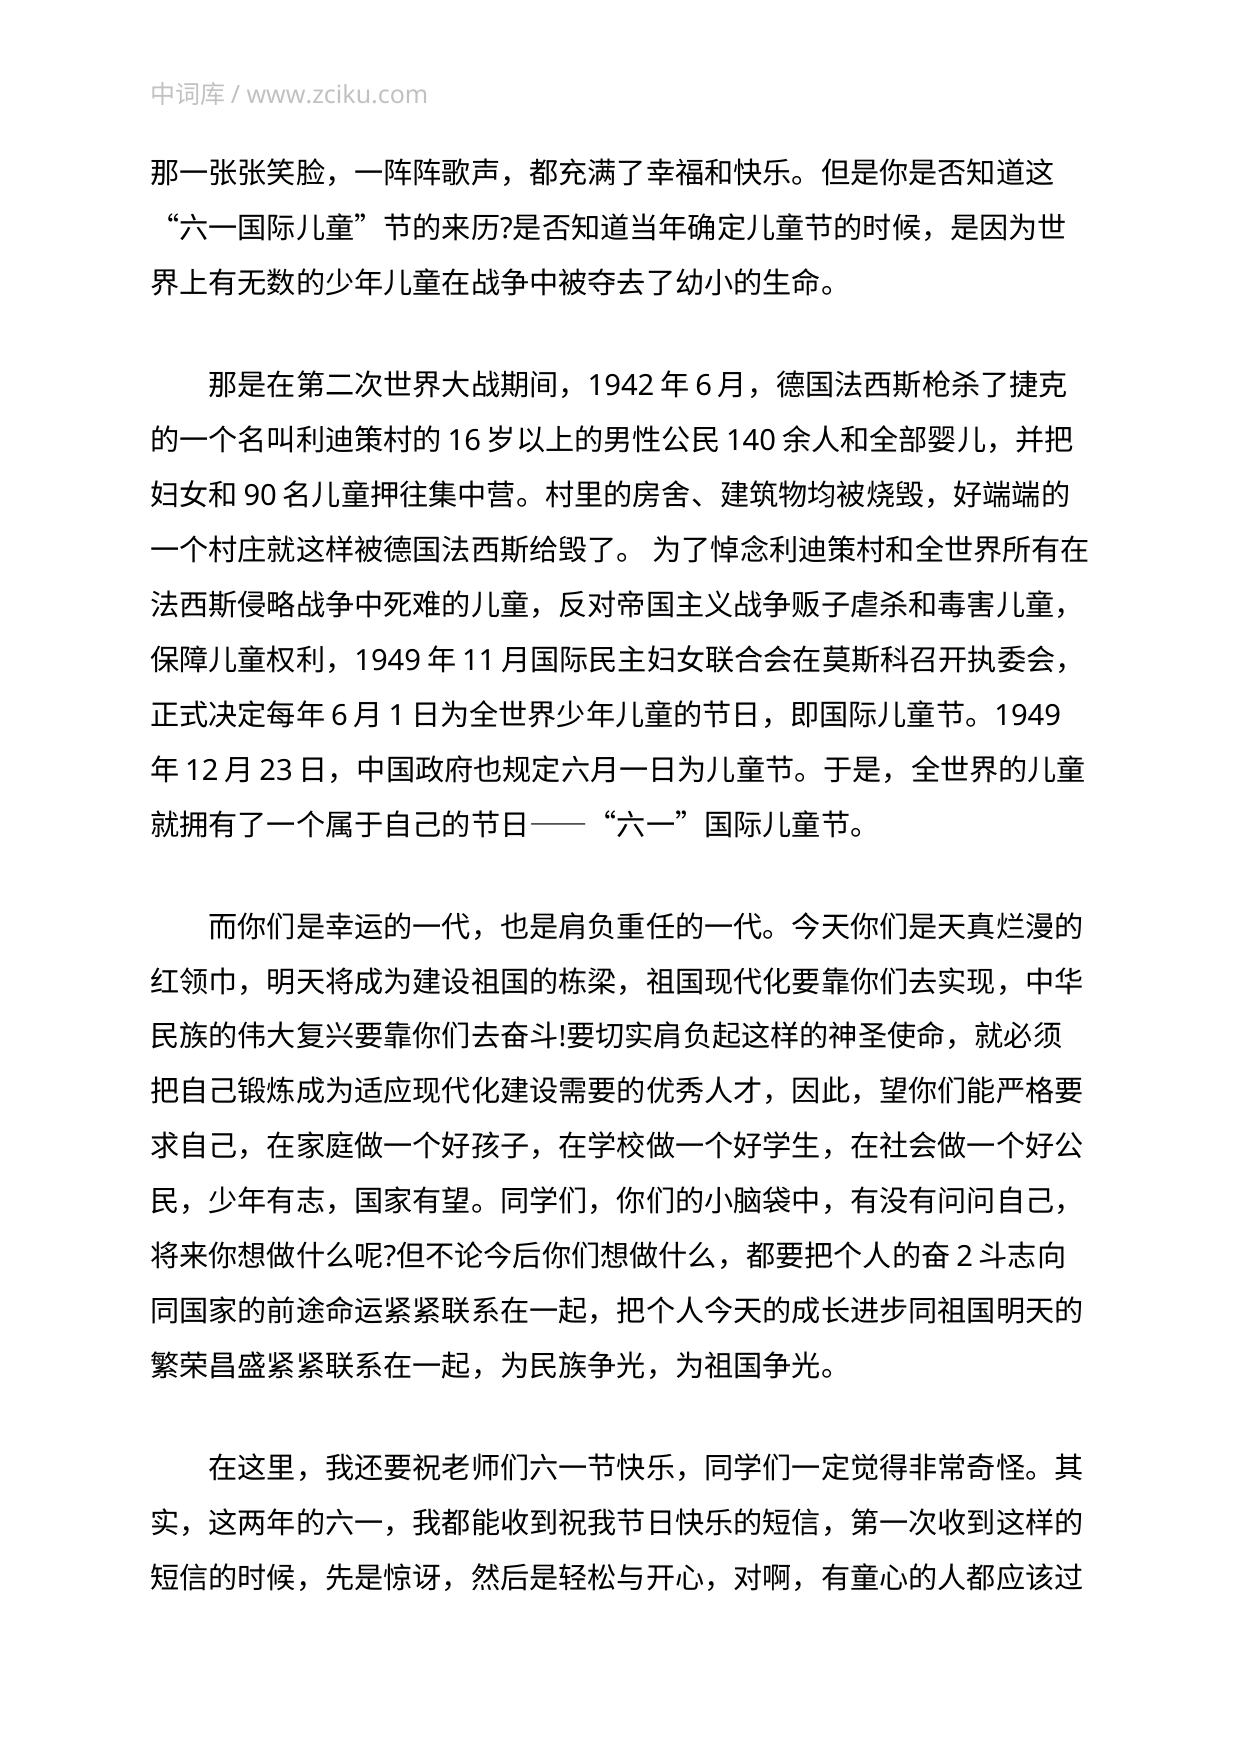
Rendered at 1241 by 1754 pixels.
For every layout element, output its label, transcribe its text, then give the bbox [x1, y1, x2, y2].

text 而你们是幸运的一代，也是肩负重任的一代。今天你们是天真烂漫的红领巾，明天将成为建设祖国的栋梁，祖国现代化要靠你们去实现，中华民族的伟大复兴要靠你们去奋斗!要切实肩负起这样的神圣使命，就必须把自己锻炼成为适应现代化建设需要的优秀人才，因此，望你们能严格要求自己，在家庭做一个好孩子，在学校做一个好学生，在社会做一个好公民，少年有志，国家有望。同学们，你们的小脑袋中，有没有问问自己，将来你想做什么呢?但不论今后你们想做什么，都要把个人的奋2斗志向同国家的前途命运紧紧联系在一起，把个人今天的成长进步同祖国明天的繁荣昌盛紧紧联系在一起，为民族争光，为祖国争光。 [150, 903, 1090, 1385]
text 那是在第二次世界大战期间，1942年6月，德国法西斯枪杀了捷克的一个名叫利迪策村的16岁以上的男性公民140余人和全部婴儿，并把妇女和90名儿童押往集中营。村里的房舍、建筑物均被烧毁，好端端的一个村庄就这样被德国法西斯给毁了。 为了悼念利迪策村和全世界所有在法西斯侵略战争中死难的儿童，反对帝国主义战争贩子虐杀和毒害儿童，保障儿童权利，1949年11月国际民主妇女联合会在莫斯科召开执委会，正式决定每年6月1日为全世界少年儿童的节日，即国际儿童节。1949年12月23日，中国政府也规定六月一日为儿童节。于是，全世界的儿童就拥有了一个属于自己的节日——“六一”国际儿童节。 [150, 362, 1090, 844]
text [150, 150, 1090, 302]
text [150, 1444, 1090, 1596]
